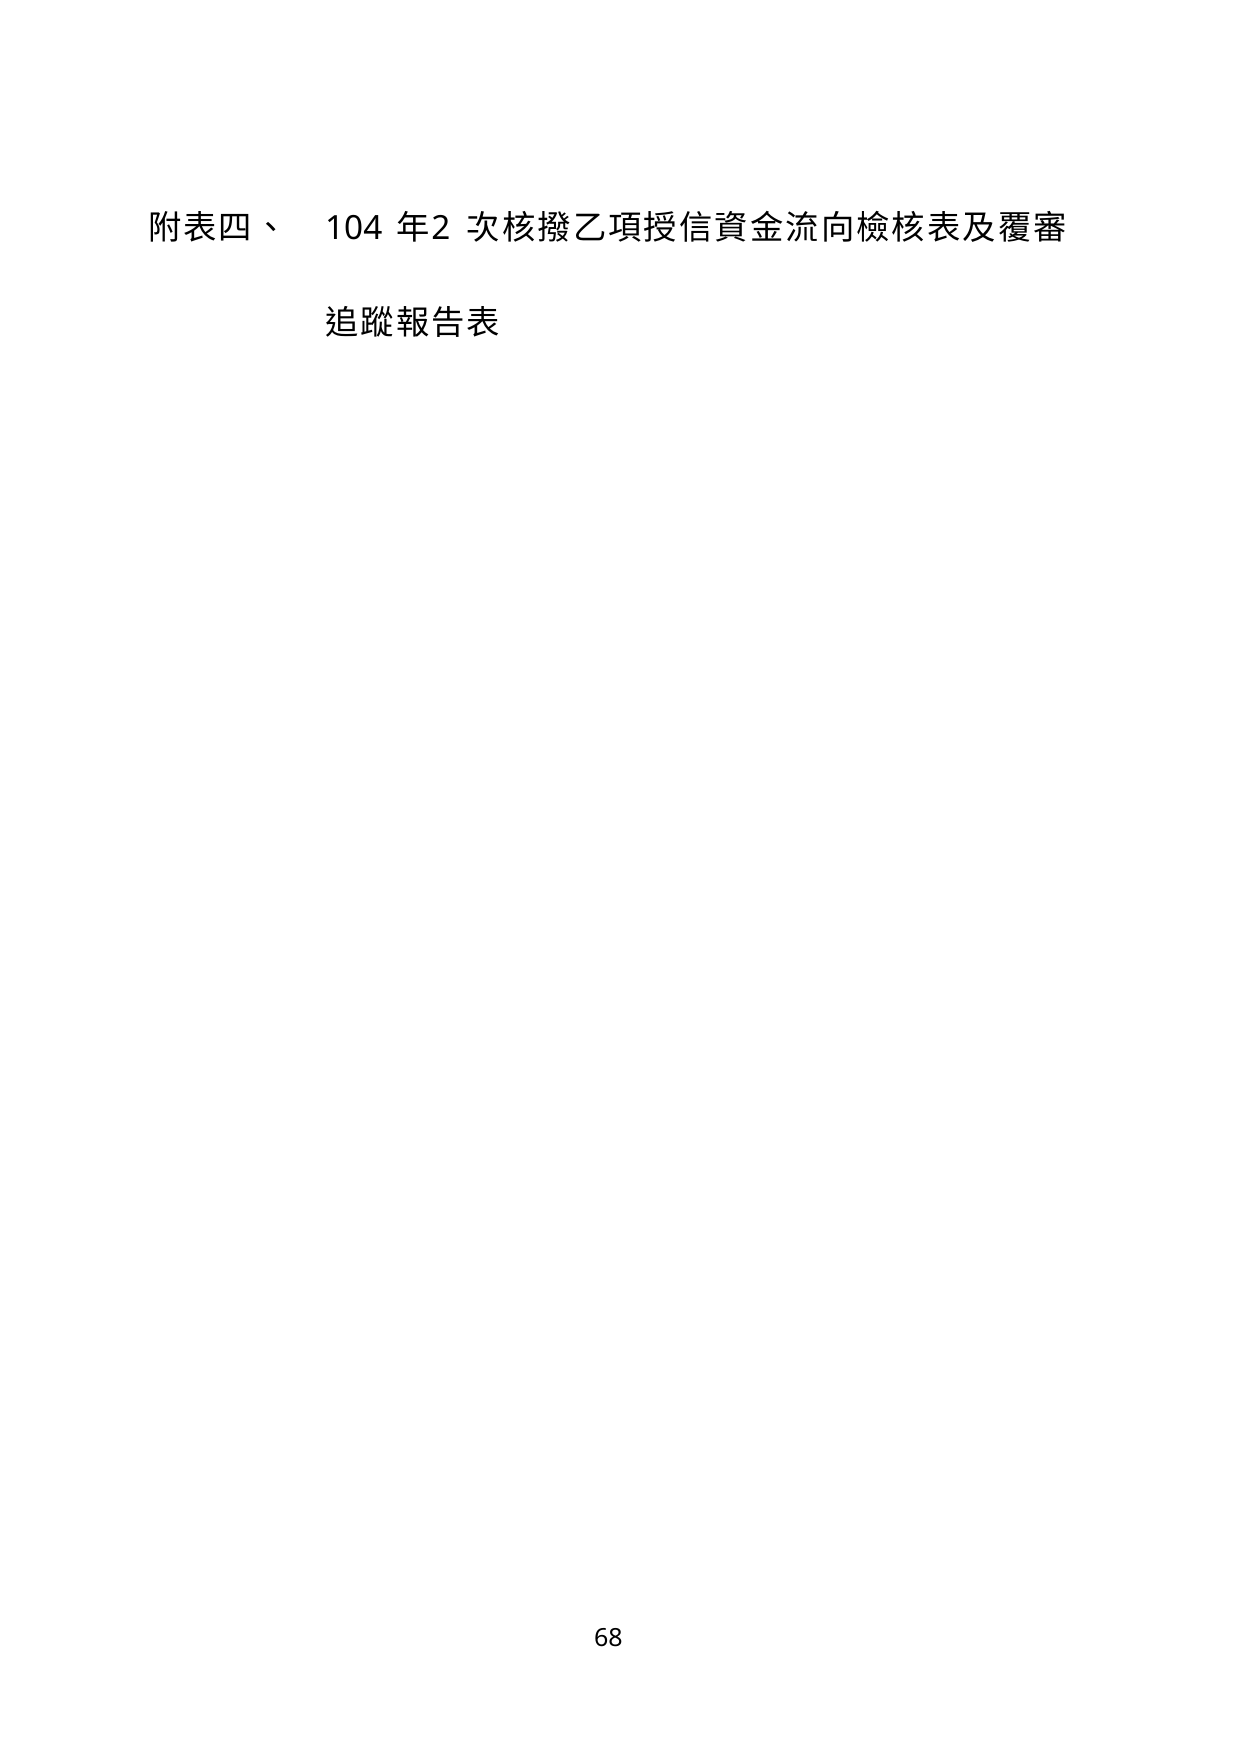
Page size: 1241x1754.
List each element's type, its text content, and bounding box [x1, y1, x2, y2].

list 104年2次核撥乙項授信資金流向檢核表及覆審追蹤報告表 [148, 177, 1069, 368]
